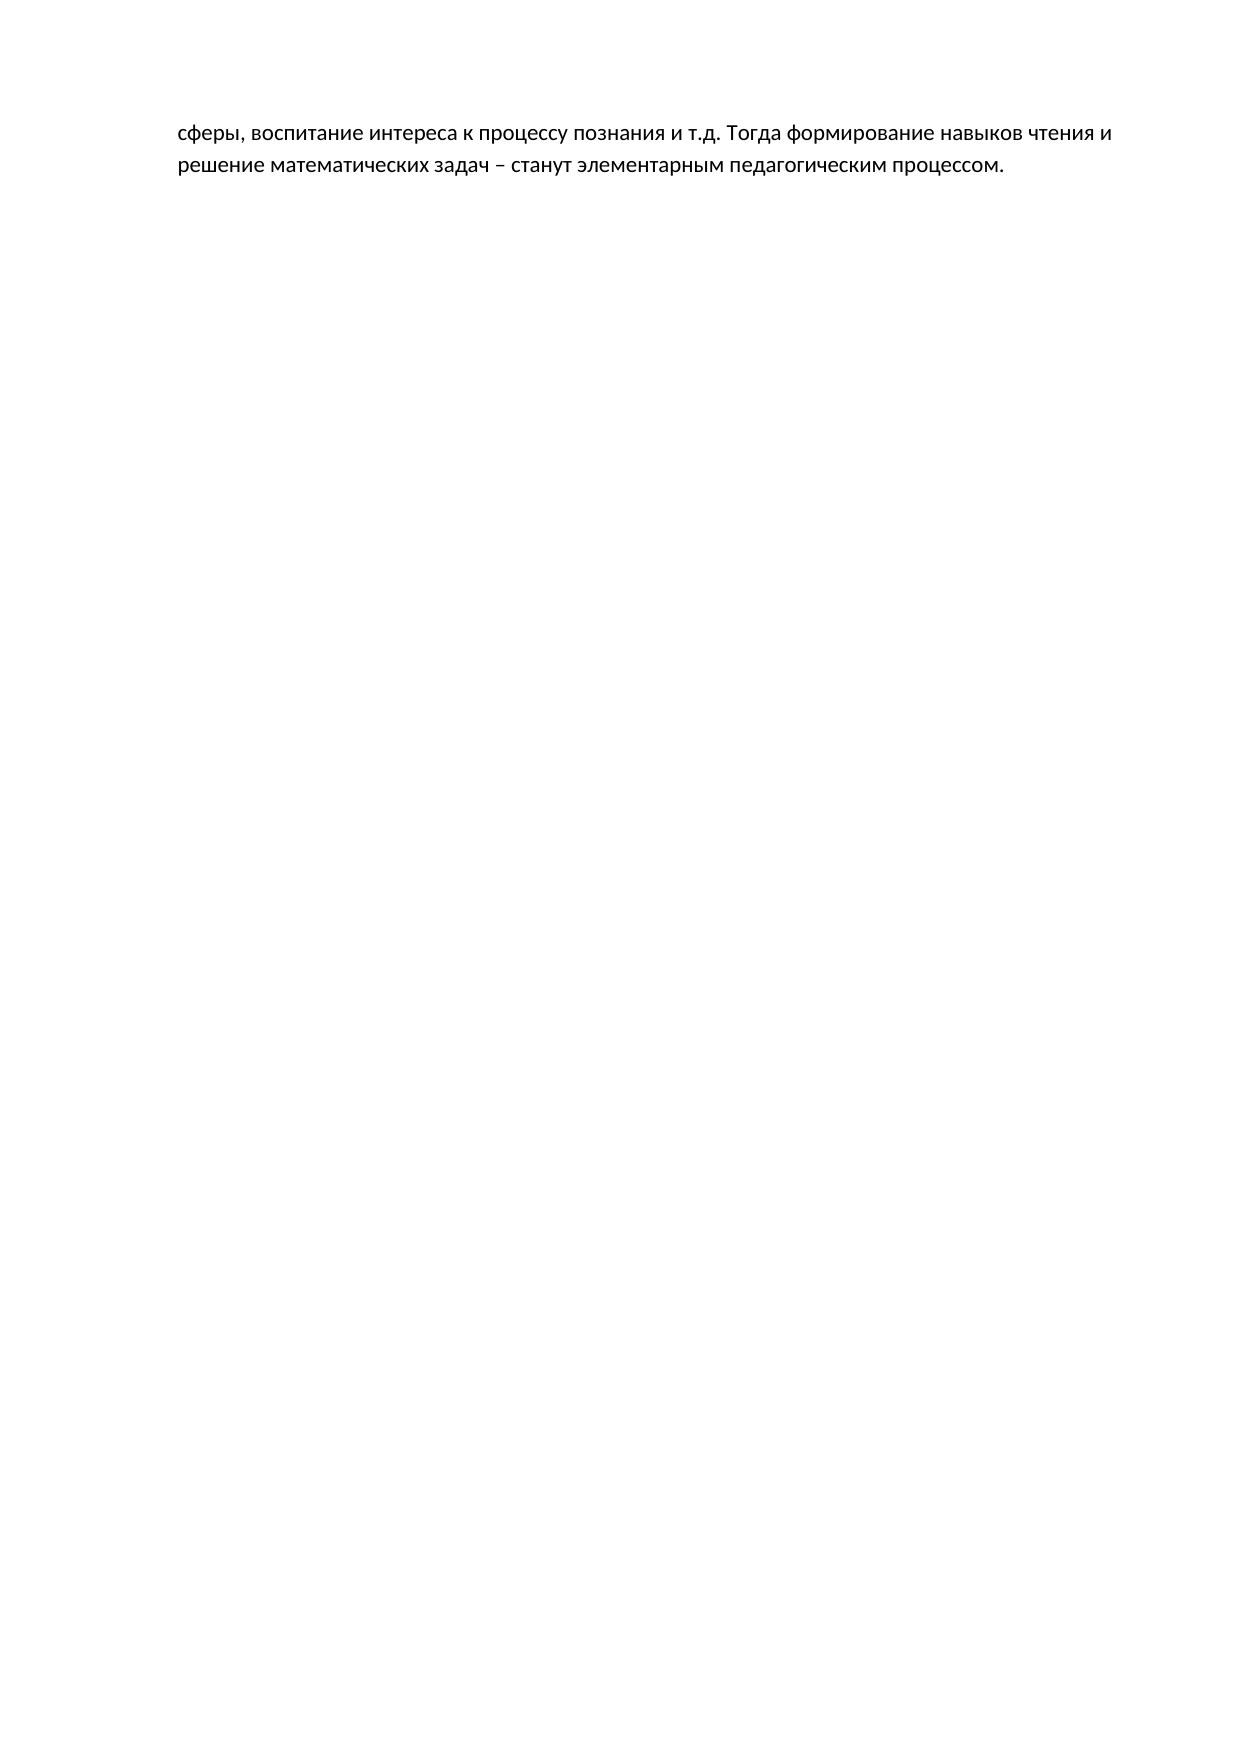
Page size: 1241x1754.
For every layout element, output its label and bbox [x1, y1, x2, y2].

text [177, 118, 1152, 178]
